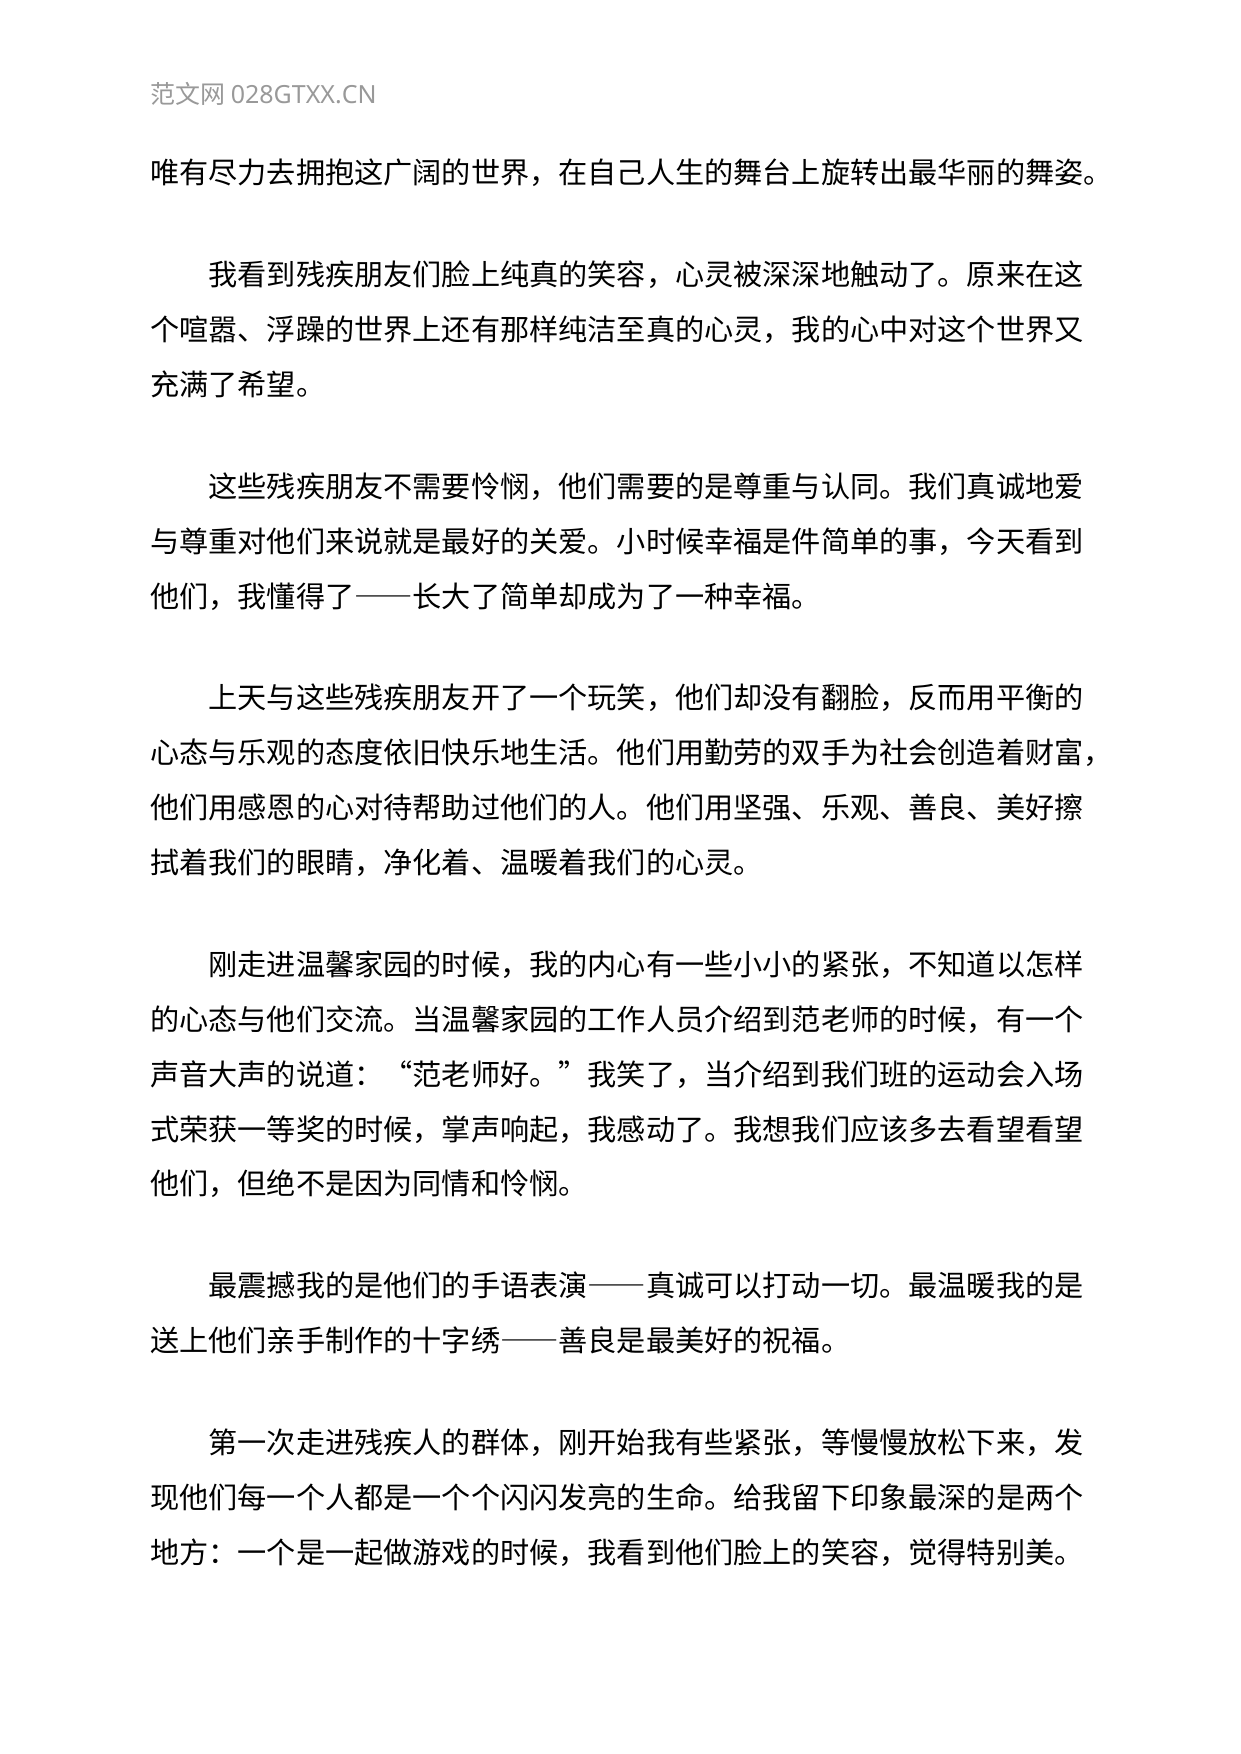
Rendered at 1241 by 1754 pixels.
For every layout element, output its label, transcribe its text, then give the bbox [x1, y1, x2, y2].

text 刚走进温馨家园的时候，我的内心有一些小小的紧张，不知道以怎样的心态与他们交流。当温馨家园的工作人员介绍到范老师的时候，有一个声音大声的说道：“范老师好。”我笑了，当介绍到我们班的运动会入场式荣获一等奖的时候，掌声响起，我感动了。我想我们应该多去看望看望他们，但绝不是因为同情和怜悯。 [150, 941, 1090, 1203]
text 这些残疾朋友不需要怜悯，他们需要的是尊重与认同。我们真诚地爱与尊重对他们来说就是最好的关爱。小时候幸福是件简单的事，今天看到他们，我懂得了——长大了简单却成为了一种幸福。 [150, 463, 1090, 615]
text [150, 150, 1090, 192]
text 上天与这些残疾朋友开了一个玩笑，他们却没有翻脸，反而用平衡的心态与乐观的态度依旧快乐地生活。他们用勤劳的双手为社会创造着财富，他们用感恩的心对待帮助过他们的人。他们用坚强、乐观、善良、美好擦拭着我们的眼睛，净化着、温暖着我们的心灵。 [150, 675, 1090, 882]
text 最震撼我的是他们的手语表演——真诚可以打动一切。最温暖我的是送上他们亲手制作的十字绣——善良是最美好的祝福。 [150, 1263, 1090, 1360]
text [150, 1419, 1090, 1571]
text 我看到残疾朋友们脸上纯真的笑容，心灵被深深地触动了。原来在这个喧嚣、浮躁的世界上还有那样纯洁至真的心灵，我的心中对这个世界又充满了希望。 [150, 252, 1090, 404]
